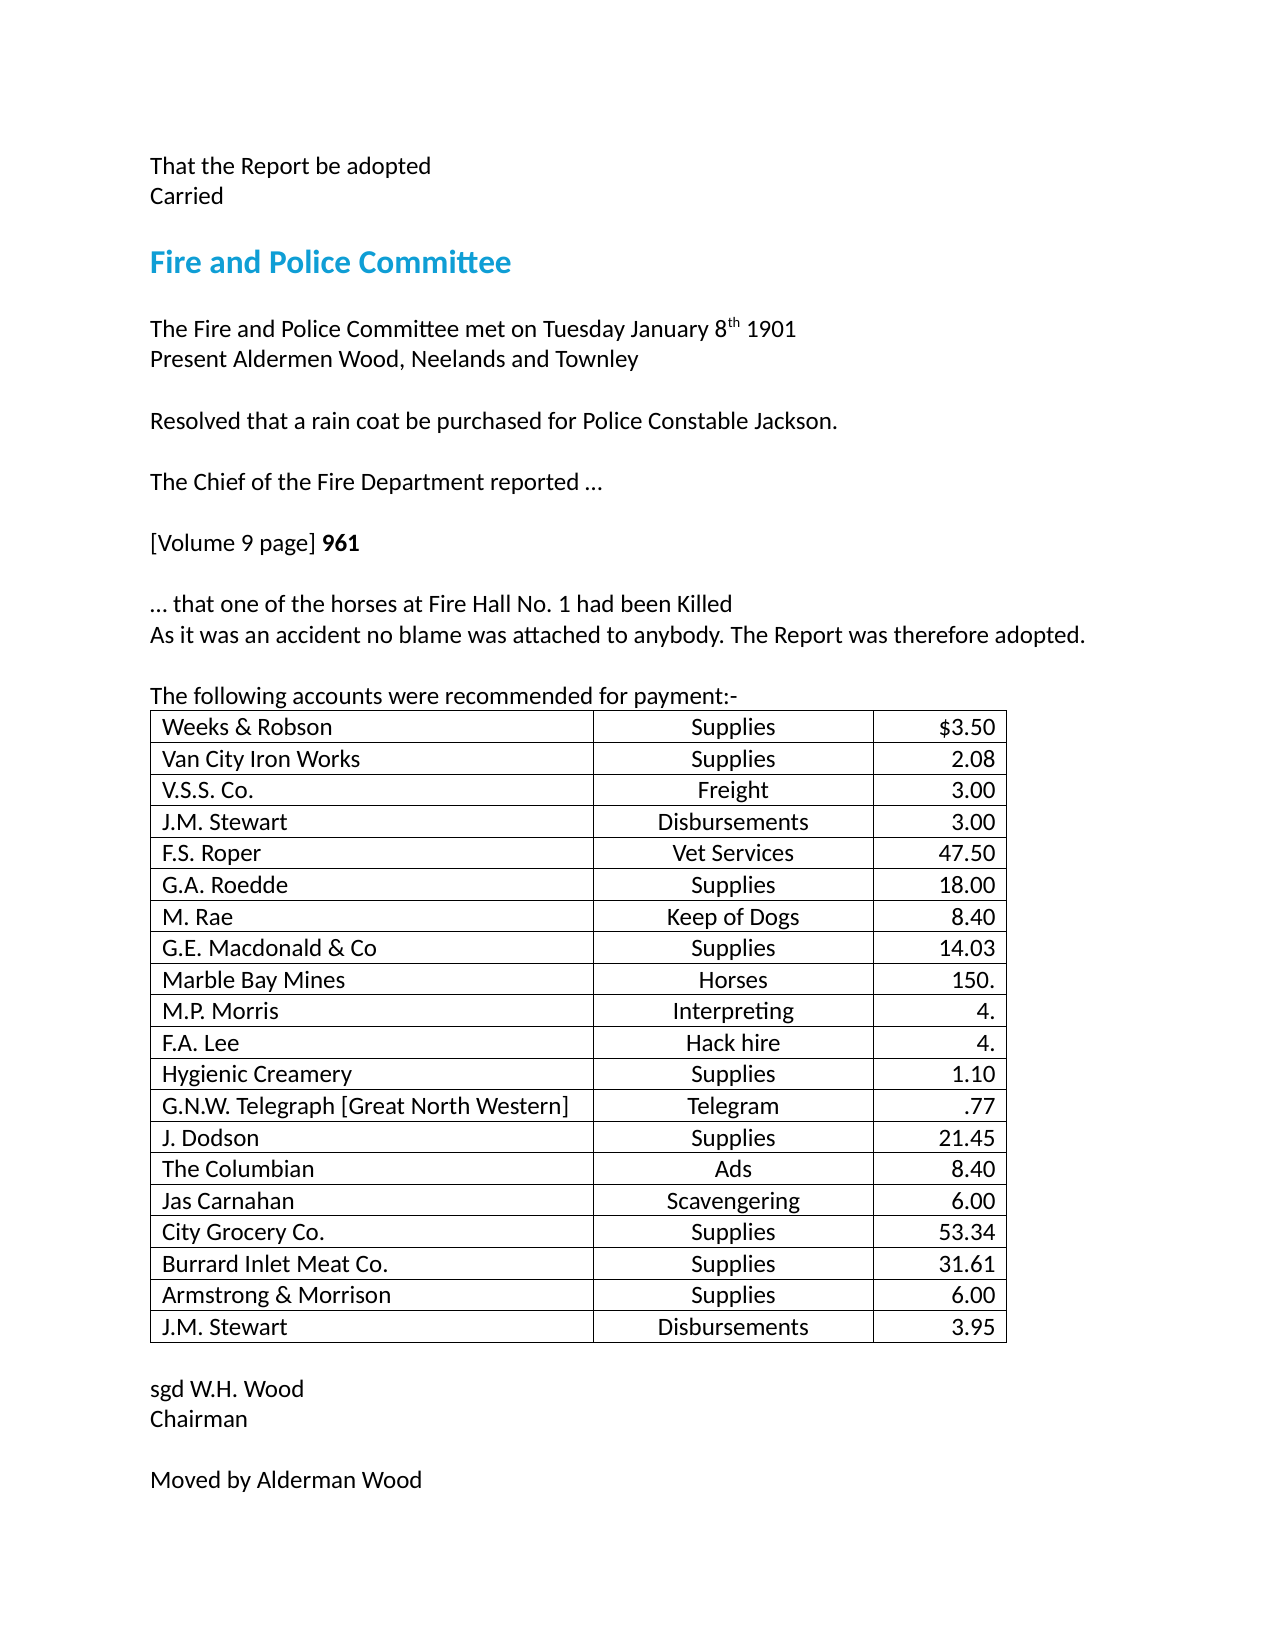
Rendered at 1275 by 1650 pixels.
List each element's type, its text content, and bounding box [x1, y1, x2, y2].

table_cell 31.61 [874, 1248, 1006, 1278]
table_cell Burrard Inlet Meat Co. [151, 1248, 593, 1278]
table_cell 3.00 [874, 806, 1006, 837]
table_cell Supplies [594, 1248, 873, 1278]
table_cell 53.34 [874, 1216, 1006, 1247]
table_cell 4. [874, 1027, 1006, 1057]
table_cell Supplies [594, 1280, 873, 1310]
table_cell G.E. Macdonald & Co [151, 932, 593, 963]
table_cell 2.08 [874, 743, 1006, 773]
table_cell 3.00 [874, 775, 1006, 805]
table_cell Vet Services [594, 838, 873, 868]
table_cell Hygienic Creamery [151, 1059, 593, 1089]
table_cell The Columbian [151, 1153, 593, 1184]
table_cell Marble Bay Mines [151, 964, 593, 994]
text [150, 1373, 1125, 1495]
table_cell 3.95 [874, 1311, 1006, 1342]
table_cell M. Rae [151, 901, 593, 931]
table_cell 18.00 [874, 869, 1006, 900]
table_cell J.M. Stewart [151, 1311, 593, 1342]
table_cell Telegram [594, 1090, 873, 1121]
table_cell 21.45 [874, 1122, 1006, 1152]
text [Volume 9 page] 961 [150, 527, 1125, 558]
table_cell V.S.S. Co. [151, 775, 593, 805]
text … that one of the horses at Fire Hall No. 1 had been Killed As it was an accident no blame was attached to anybody. The Report was therefore adopted. [150, 588, 1125, 649]
table_header Supplies [594, 711, 873, 742]
table_cell 6.00 [874, 1185, 1006, 1215]
table_cell Armstrong & Morrison [151, 1280, 593, 1310]
table_cell Supplies [594, 932, 873, 963]
table_header Weeks & Robson [151, 711, 593, 742]
table_cell Supplies [594, 1059, 873, 1089]
table_cell Horses [594, 964, 873, 994]
table_cell Supplies [594, 1122, 873, 1152]
table_cell 1.10 [874, 1059, 1006, 1089]
table_cell Disbursements [594, 806, 873, 837]
table_cell 150. [874, 964, 1006, 994]
table_cell J.M. Stewart [151, 806, 593, 837]
table_cell Supplies [594, 1216, 873, 1247]
table_cell .77 [874, 1090, 1006, 1121]
table_cell Van City Iron Works [151, 743, 593, 773]
table_cell G.A. Roedde [151, 869, 593, 900]
table_cell Scavengering [594, 1185, 873, 1215]
table_cell Supplies [594, 743, 873, 773]
table_cell 14.03 [874, 932, 1006, 963]
table_cell F.S. Roper [151, 838, 593, 868]
table_cell 8.40 [874, 1153, 1006, 1184]
table_cell Disbursements [594, 1311, 873, 1342]
table_cell 6.00 [874, 1280, 1006, 1310]
table_cell 4. [874, 995, 1006, 1026]
table_cell Ads [594, 1153, 873, 1184]
table_cell Hack hire [594, 1027, 873, 1057]
table_cell Keep of Dogs [594, 901, 873, 931]
text Fire and Police Committee The Fire and Police Committee met on Tuesday January 8th 1901 Present Aldermen Wood, Neelands and Townley [150, 242, 1125, 405]
table_cell J. Dodson [151, 1122, 593, 1152]
table_cell F.A. Lee [151, 1027, 593, 1057]
text The following accounts were recommended for payment:- [150, 680, 1125, 710]
table_cell 8.40 [874, 901, 1006, 931]
table_cell Freight [594, 775, 873, 805]
text Resolved that a rain coat be purchased for Police Constable Jackson. [150, 405, 1125, 436]
table_cell City Grocery Co. [151, 1216, 593, 1247]
table_cell G.N.W. Telegraph [Great North Western] [151, 1090, 593, 1121]
table_cell Interpreting [594, 995, 873, 1026]
table_cell M.P. Morris [151, 995, 593, 1026]
table_header $3.50 [874, 711, 1006, 742]
text The Chief of the Fire Department reported … [150, 466, 1125, 497]
table_cell Supplies [594, 869, 873, 900]
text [150, 150, 1125, 211]
table_cell 47.50 [874, 838, 1006, 868]
table_cell Jas Carnahan [151, 1185, 593, 1215]
